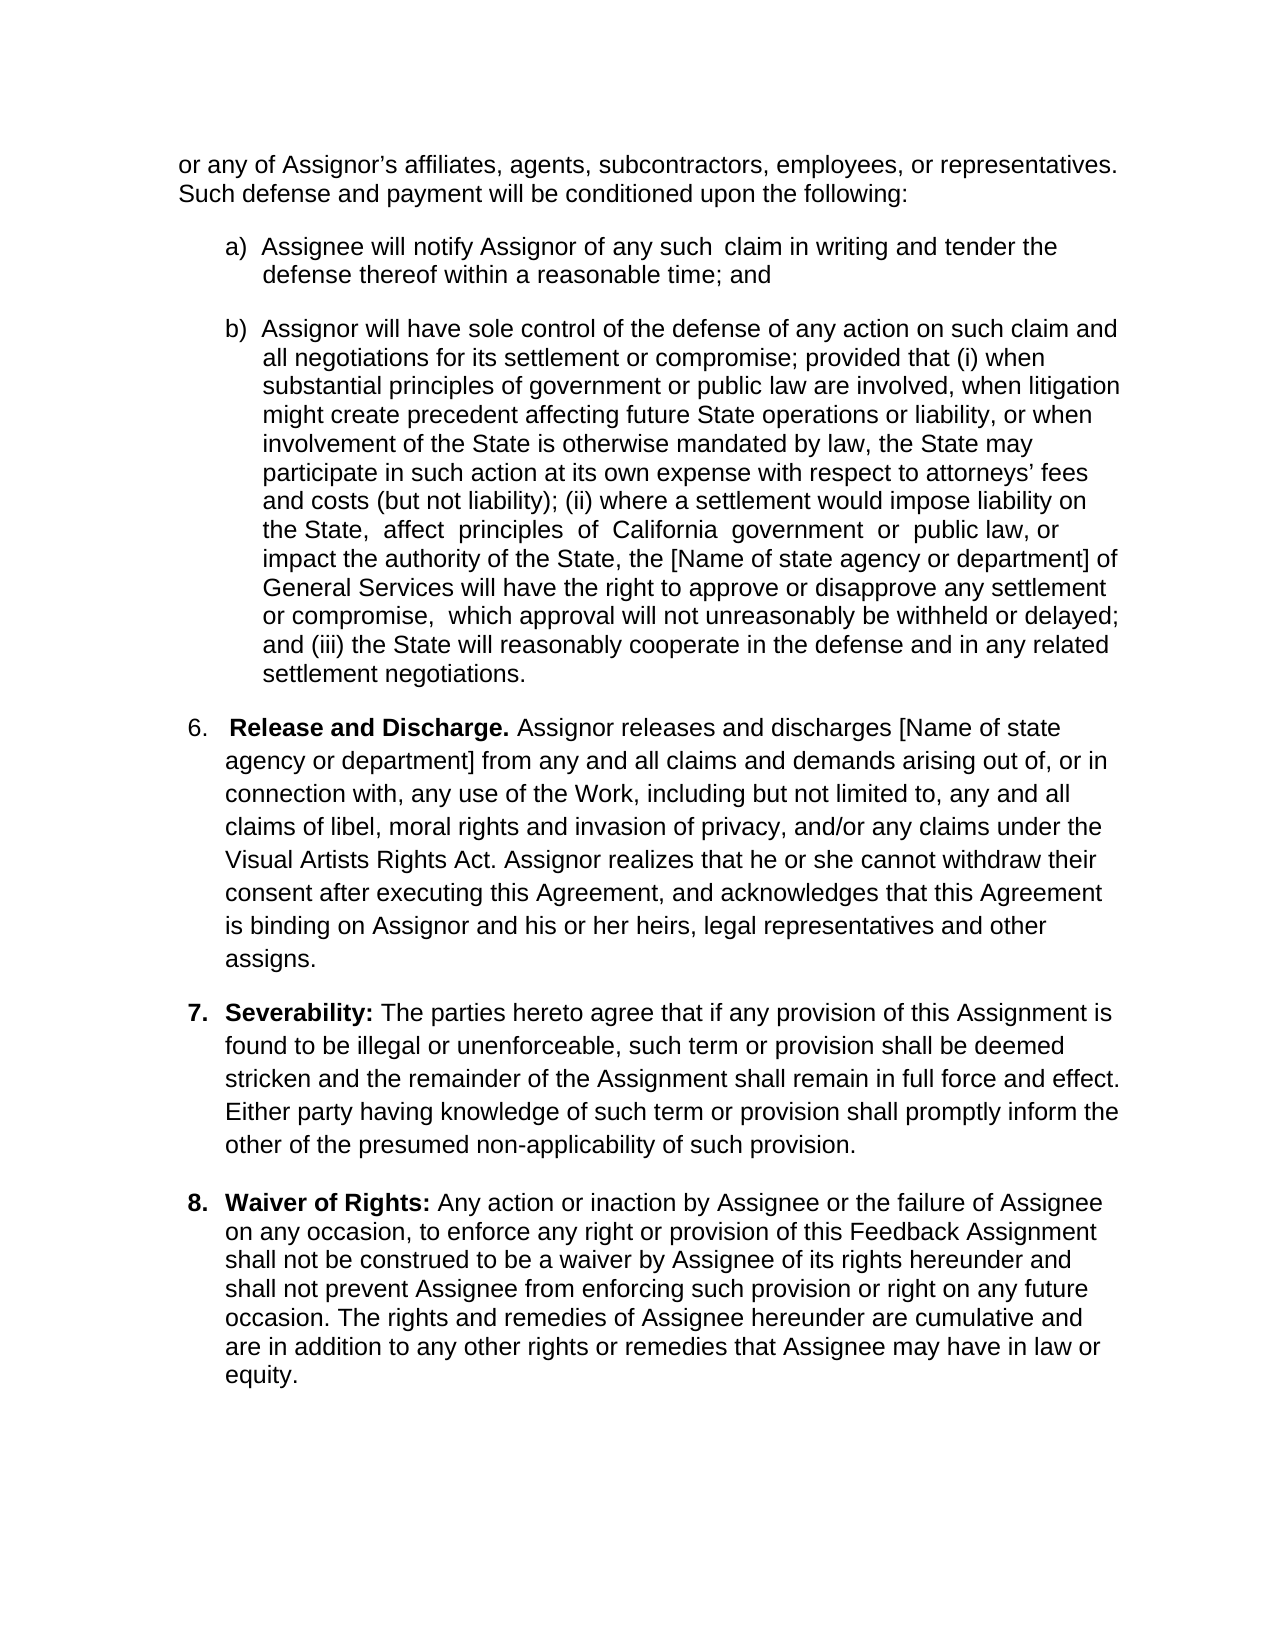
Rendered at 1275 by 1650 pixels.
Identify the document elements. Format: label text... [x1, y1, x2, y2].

list Severability: The parties hereto agree that if any provision of this Assignment is found to be illegal or unenforceable, such term or provision shall be deemed stricken and the remainder of the Assignment shall remain in full force and effect. Either party having knowledge of such term or provision shall promptly inform the other of the presumed non-applicability of such provision. [187, 998, 1125, 1158]
text a) Assignee will notify Assignor of any such claim in writing and tender the defense thereof within a reasonable time; and [225, 232, 1119, 289]
text 6. Release and Discharge. Assignor releases and discharges [Name of state agency or department] from any and all claims and demands arising out of, or in connection with, any use of the Work, including but not limited to, any and all claims of libel, moral rights and invasion of privacy, and/or any claims under the Visual Artists Rights Act. Assignor realizes that he or she cannot withdraw their consent after executing this Agreement, and acknowledges that this Agreement is binding on Assignor and his or her heirs, legal representatives and other assigns. [187, 713, 1125, 972]
text b) Assignor will have sole control of the defense of any action on such claim and all negotiations for its settlement or compromise; provided that (i) when substantial principles of government or public law are involved, when litigation might create precedent affecting future State operations or liability, or when involvement of the State is otherwise mandated by law, the State may participate in such action at its own expense with respect to attorneys’ fees and costs (but not liability); (ii) where a settlement would impose liability on the State, affect principles of California government or public law, or impact the authority of the State, the [Name of state agency or department] of General Services will have the right to approve or disapprove any settlement or compromise, which approval will not unreasonably be withheld or delayed; and (iii) the State will reasonably cooperate in the defense and in any related settlement negotiations. [225, 314, 1125, 688]
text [141, 150, 1119, 207]
list Waiver of Rights: Any action or inaction by Assignee or the failure of Assignee on any occasion, to enforce any right or provision of this Feedback Assignment shall not be construed to be a waiver by Assignee of its rights hereunder and shall not prevent Assignee from enforcing such provision or right on any future occasion. The rights and remedies of Assignee hereunder are cumulative and are in addition to any other rights or remedies that Assignee may have in law or equity. [187, 1188, 1125, 1389]
